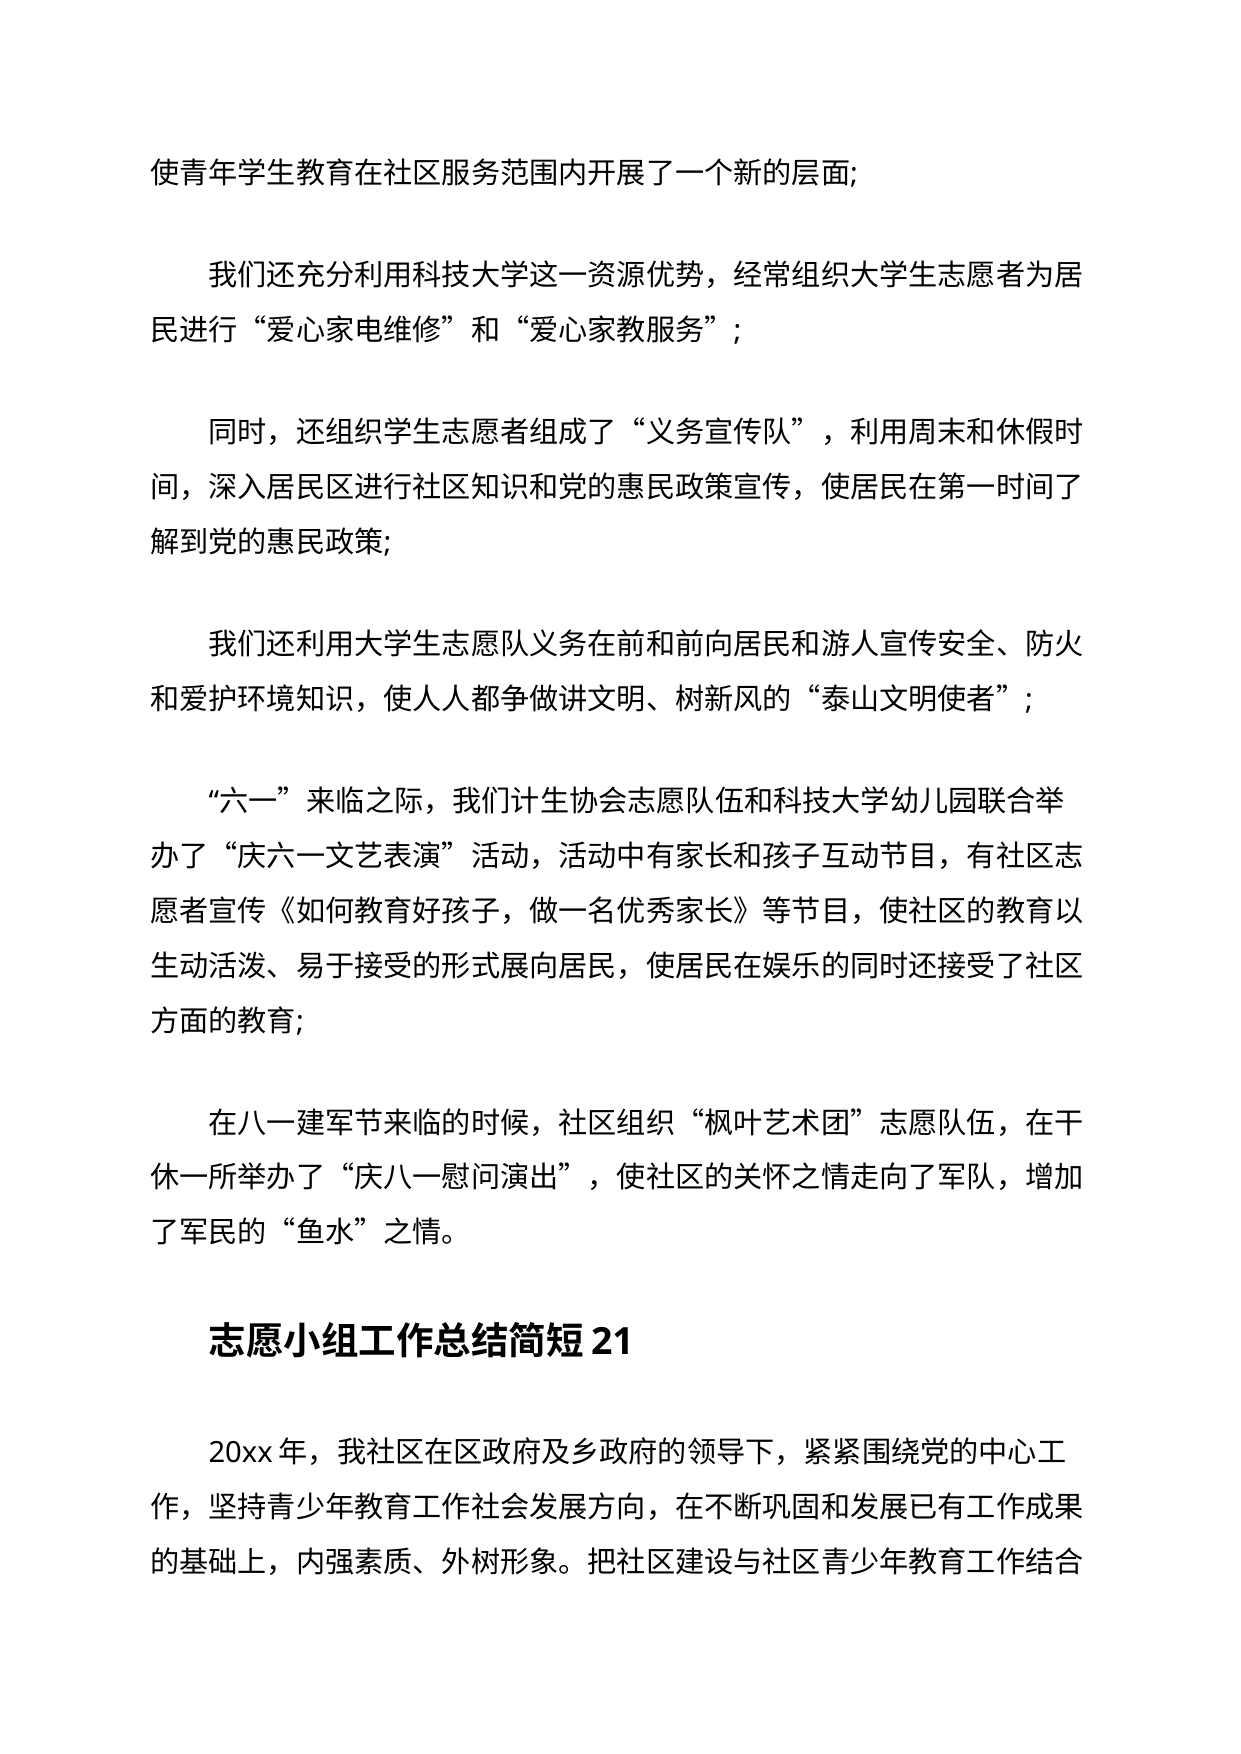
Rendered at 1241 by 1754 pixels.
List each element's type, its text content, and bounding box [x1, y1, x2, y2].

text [150, 1428, 1090, 1581]
text 同时，还组织学生志愿者组成了“义务宣传队”，利用周末和休假时间，深入居民区进行社区知识和党的惠民政策宣传，使居民在第一时间了解到党的惠民政策; [150, 409, 1090, 561]
text 我们还利用大学生志愿队义务在前和前向居民和游人宣传安全、防火和爱护环境知识，使人人都争做讲文明、树新风的“泰山文明使者”; [150, 621, 1090, 718]
text 我们还充分利用科技大学这一资源优势，经常组织大学生志愿者为居民进行“爱心家电维修”和“爱心家教服务”; [150, 252, 1090, 349]
text 志愿小组工作总结简短21 [150, 1311, 1090, 1365]
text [150, 150, 1090, 192]
text “六一”来临之际，我们计生协会志愿队伍和科技大学幼儿园联合举办了“庆六一文艺表演”活动，活动中有家长和孩子互动节目，有社区志愿者宣传《如何教育好孩子，做一名优秀家长》等节目，使社区的教育以生动活泼、易于接受的形式展向居民，使居民在娱乐的同时还接受了社区方面的教育; [150, 777, 1090, 1039]
text 在八一建军节来临的时候，社区组织“枫叶艺术团”志愿队伍，在干休一所举办了“庆八一慰问演出”，使社区的关怀之情走向了军队，增加了军民的“鱼水”之情。 [150, 1099, 1090, 1251]
